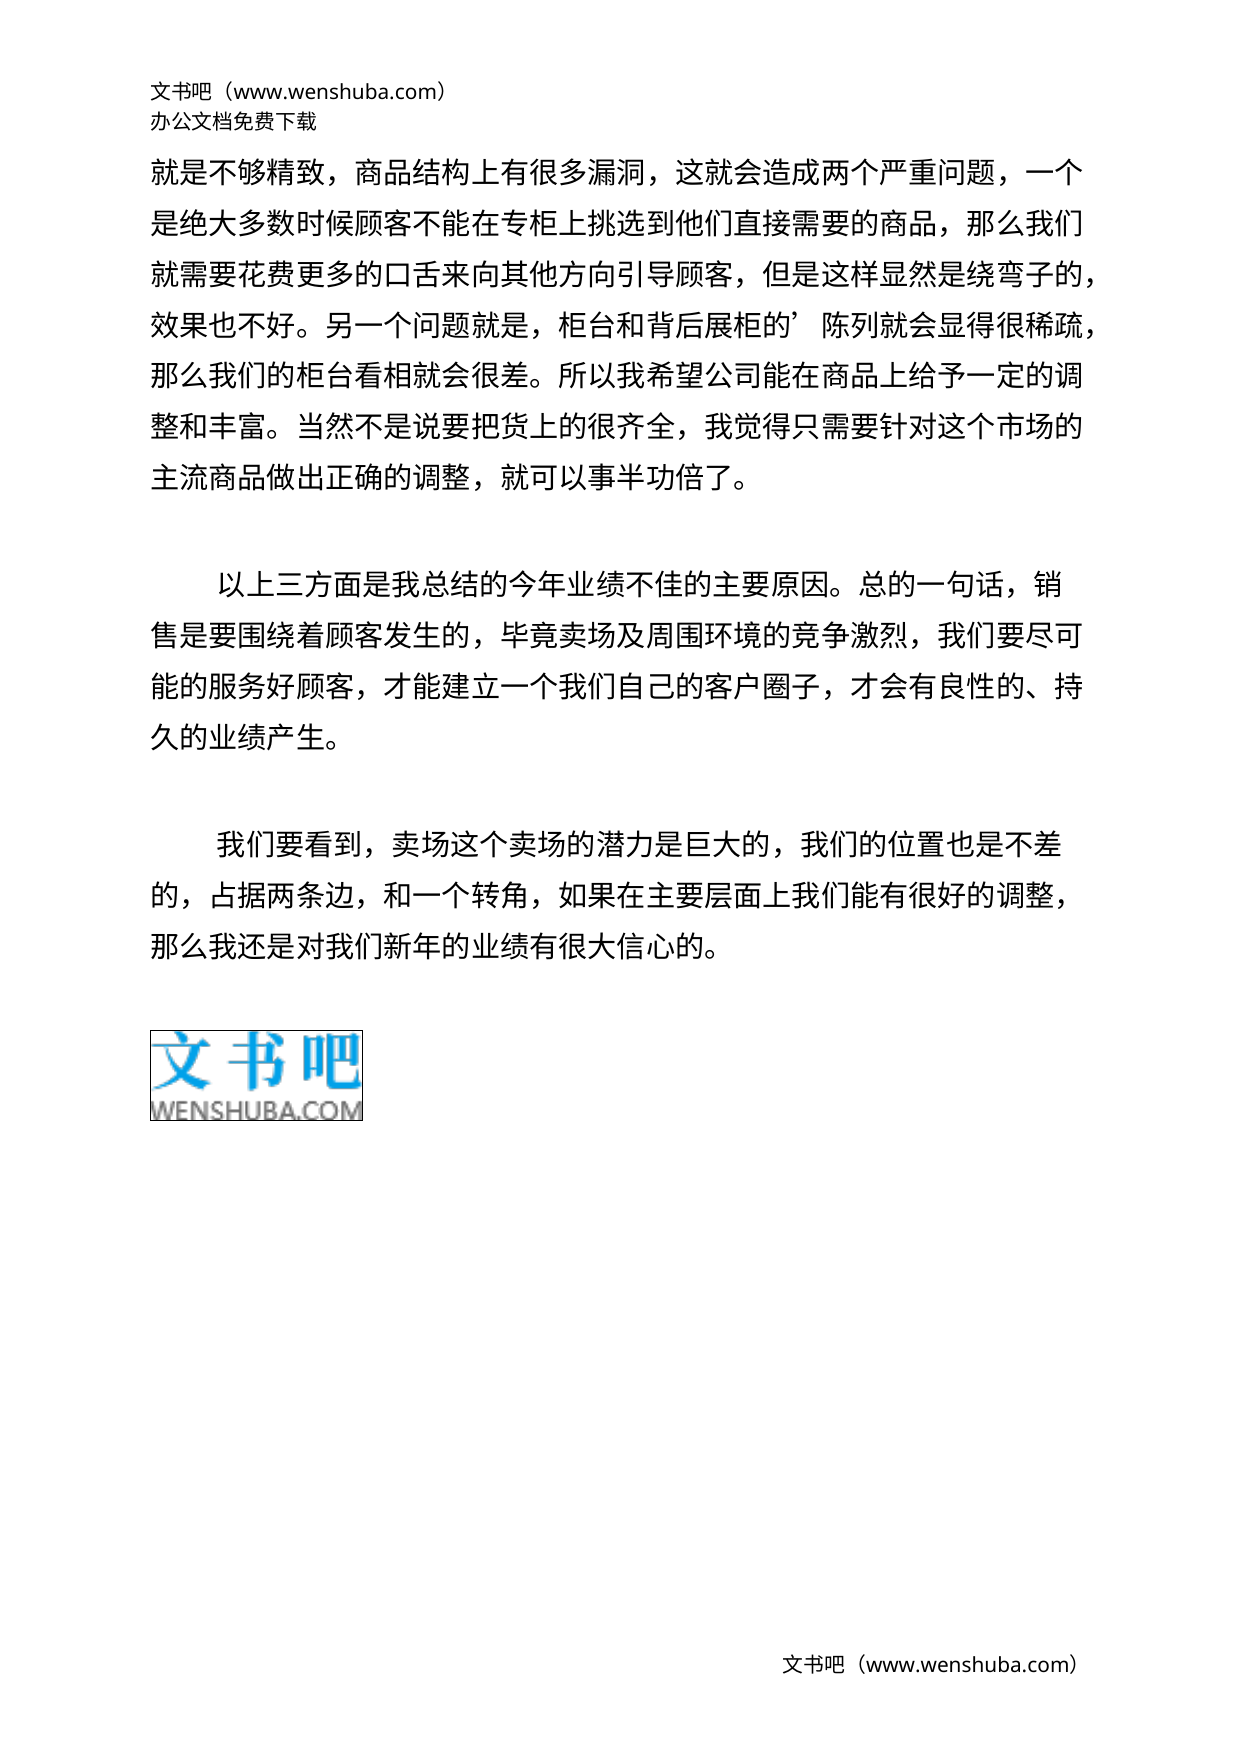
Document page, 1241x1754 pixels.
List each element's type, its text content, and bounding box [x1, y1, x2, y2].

text 以上三方面是我总结的今年业绩不佳的主要原因。总的一句话，销售是要围绕着顾客发生的，毕竟卖场及周围环境的竞争激烈，我们要尽可能的服务好顾客，才能建立一个我们自己的客户圈子，才会有良性的、持久的业绩产生。 [150, 562, 1090, 756]
picture [151, 1031, 362, 1120]
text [150, 150, 1090, 497]
text 我们要看到，卖场这个卖场的潜力是巨大的，我们的位置也是不差的，占据两条边，和一个转角，如果在主要层面上我们能有很好的调整，那么我还是对我们新年的业绩有很大信心的。 [150, 822, 1090, 966]
